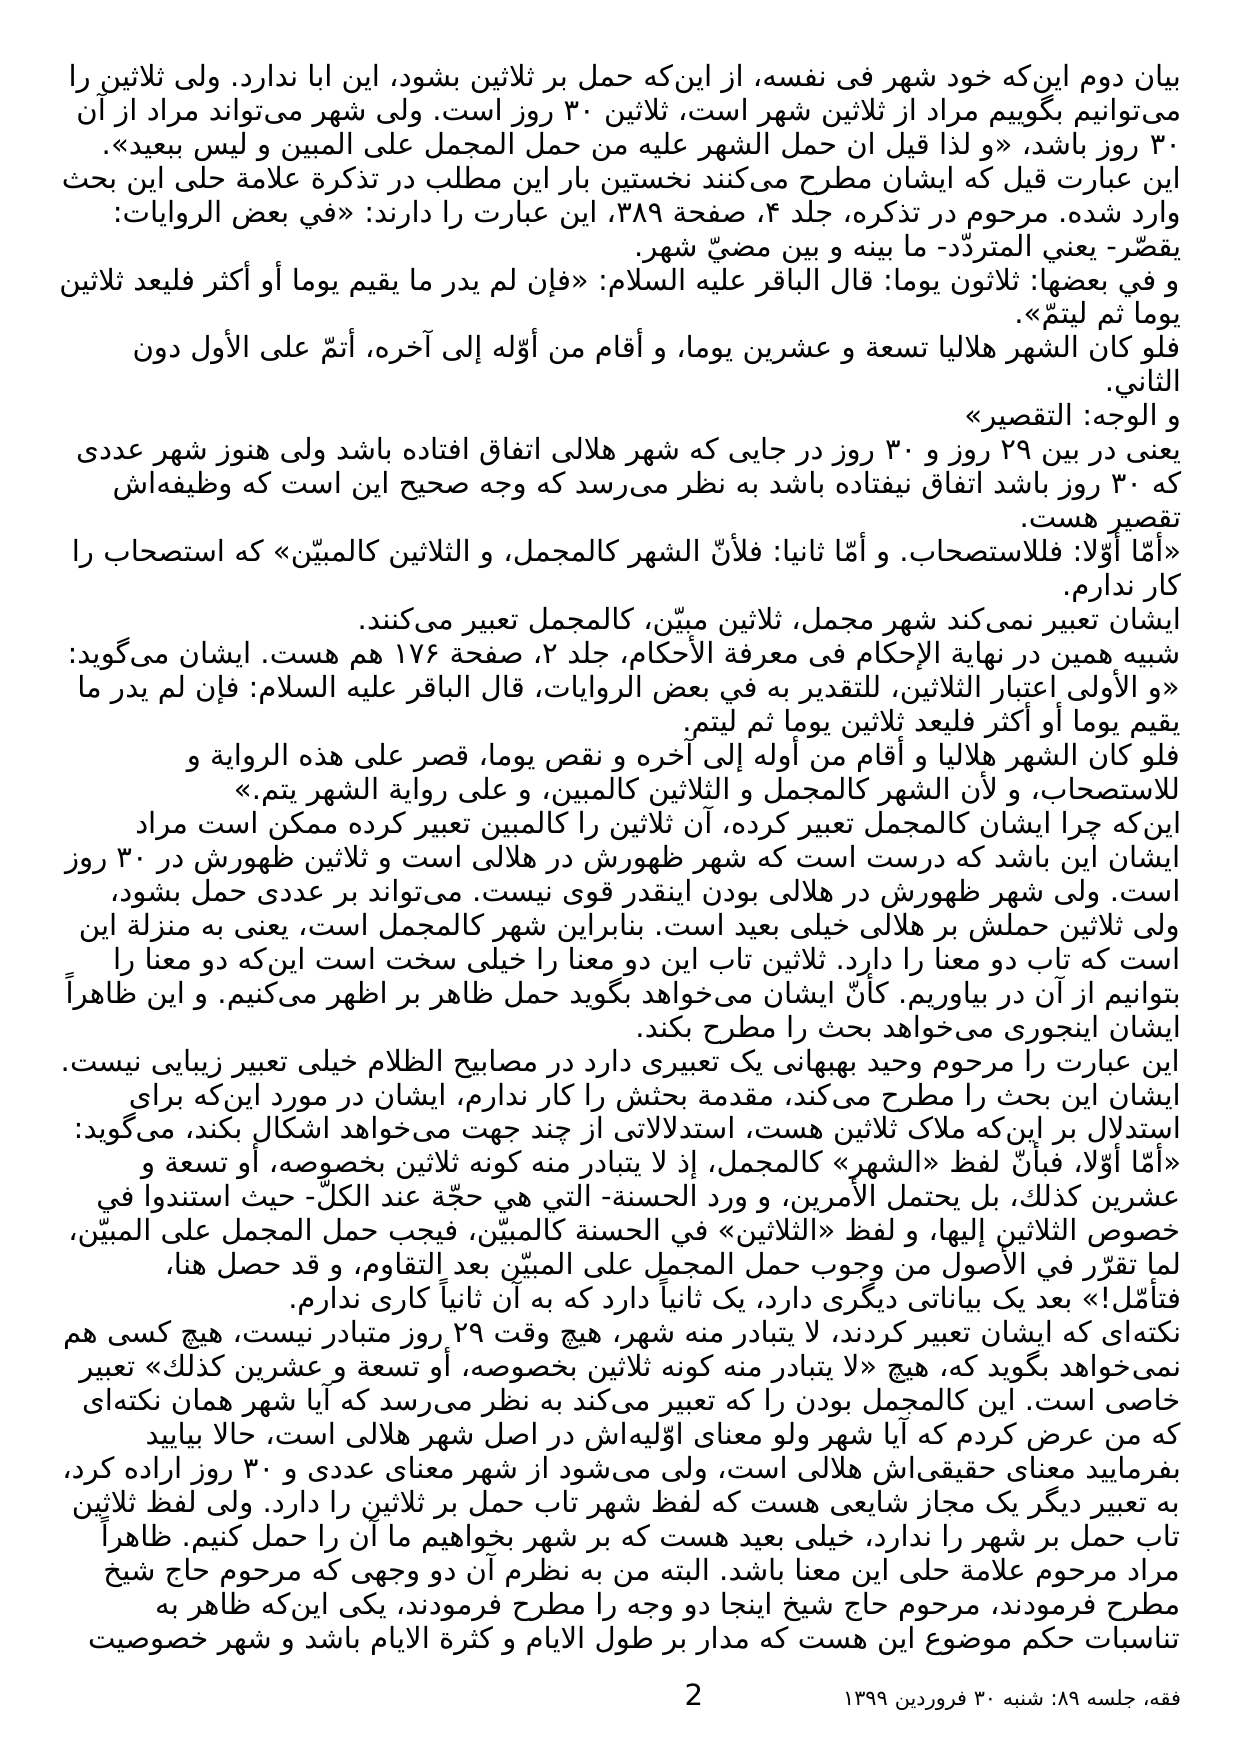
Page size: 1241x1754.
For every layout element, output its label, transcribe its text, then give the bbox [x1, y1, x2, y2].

text شبیه همین در نهایة الإحکام فی معرفة الأحکام، جلد ۲، صفحة ۱۷۶ هم هست. ایشان می‌گوید: «و الأولى اعتبار الثلاثين، للتقدير به في بعض الروايات، قال الباقر عليه السلام: فإن لم يدر ما يقيم يوما أو أكثر فليعد ثلاثين يوما ثم ليتم. [59, 636, 1181, 738]
text «أمّا أوّلا: فللاستصحاب. و أمّا ثانيا: فلأنّ الشهر كالمجمل، و الثلاثين كالمبيّن» که استصحاب را کار ندارم. [59, 534, 1181, 602]
text این عبارت قیل که ایشان مطرح می‌کنند نخستین بار این مطلب در تذکرة علامة حلی این بحث وارد شده. مرحوم در تذکره، جلد ۴، صفحة ۳۸۹، این عبارت را دارند: «في بعض الروايات: يقصّر- يعني المتردّد- ما بينه و بين مضيّ شهر. [59, 161, 1181, 263]
text این‌که چرا ایشان کالمجمل تعبیر کرده، آن ثلاثین را کالمبین تعبیر کرده ممکن است مراد ایشان این باشد که درست است که شهر ظهورش در هلالی است و ثلاثین ظهورش در ۳۰ روز است. ولی شهر ظهورش در هلالی بودن اینقدر قوی نیست. می‌تواند بر عددی حمل بشود، ولی ثلاثین حملش بر هلالی خیلی بعید است. بنابراین شهر کالمجمل است، یعنی به منزلة این است که تاب دو معنا را دارد. ثلاثین تاب این دو معنا را خیلی سخت است این‌که دو معنا را بتوانیم از آن در بیاوریم. کأنّ ایشان می‌خواهد بگوید حمل ظاهر بر اظهر می‌کنیم. و این ظاهراً ایشان اینجوری می‌خواهد بحث را مطرح بکند. [59, 806, 1181, 1044]
text فلو كان الشهر هلاليا و أقام من أوله إلى آخره و نقص يوما، قصر على هذه الرواية و للاستصحاب، و لأن الشهر كالمجمل و الثلاثين كالمبين، و على رواية الشهر يتم.» [59, 738, 1181, 806]
text فلو كان الشهر هلاليا تسعة و عشرين يوما، و أقام من أوّله إلى آخره، أتمّ على الأول دون الثاني. [59, 331, 1181, 399]
text ایشان تعبیر نمی‌کند شهر مجمل، ثلاثین مبیّن، کالمجمل تعبیر می‌کنند. [59, 602, 1181, 636]
text و الوجه: التقصير» [59, 399, 1181, 433]
text یعنی در بین ۲۹ روز و ۳۰ روز در جایی که شهر هلالی اتفاق افتاده باشد ولی هنوز شهر عددی که ۳۰ روز باشد اتفاق نیفتاده باشد به نظر می‌رسد که وجه صحیح این است که وظیفه‌اش تقصیر هست. [59, 433, 1181, 534]
text این عبارت را مرحوم وحید بهبهانی یک تعبیری دارد در مصابیح الظلام خیلی تعبیر زیبایی نیست. ایشان این بحث را مطرح می‌کند، مقدمة بحثش را کار ندارم، ایشان در مورد این‌که برای استدلال بر این‌که ملاک ثلاثین هست، استدلالاتی از چند جهت می‌خواهد اشکال بکند، می‌گوید: «أمّا أوّلا، فبأنّ لفظ «الشهر» كالمجمل، إذ لا يتبادر منه كونه ثلاثين بخصوصه، أو تسعة و عشرين كذلك، بل يحتمل الأمرين، و ورد الحسنة- التي هي حجّة عند الكلّ- حيث استندوا في خصوص الثلاثين إليها، و لفظ «الثلاثين» في الحسنة كالمبيّن، فيجب حمل المجمل على المبيّن، لما تقرّر في الأصول من وجوب حمل المجمل على المبيّن بعد التقاوم، و قد حصل هنا، فتأمّل!» بعد یک بیاناتی دیگری دارد، یک ثانیاً دارد که به آن ثانیاً کاری ندارم. [59, 1044, 1181, 1316]
text بیان دوم این‌که خود شهر فی نفسه، از این‌که حمل بر ثلاثین بشود، این ابا ندارد. ولی ثلاثین را می‌توانیم بگوییم مراد از ثلاثین شهر است، ثلاثین ۳۰ روز است. ولی شهر می‌تواند مراد از آن ۳۰ روز باشد، «و لذا قيل ان حمل الشهر عليه من حمل المجمل على المبين و ليس ببعيد». [59, 59, 1181, 161]
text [59, 1316, 1181, 1655]
text و في بعضها: ثلاثون يوما: قال الباقر عليه السلام: «فإن لم يدر ما يقيم يوما أو أكثر فليعد ثلاثين يوما ثم ليتمّ». [59, 263, 1181, 331]
